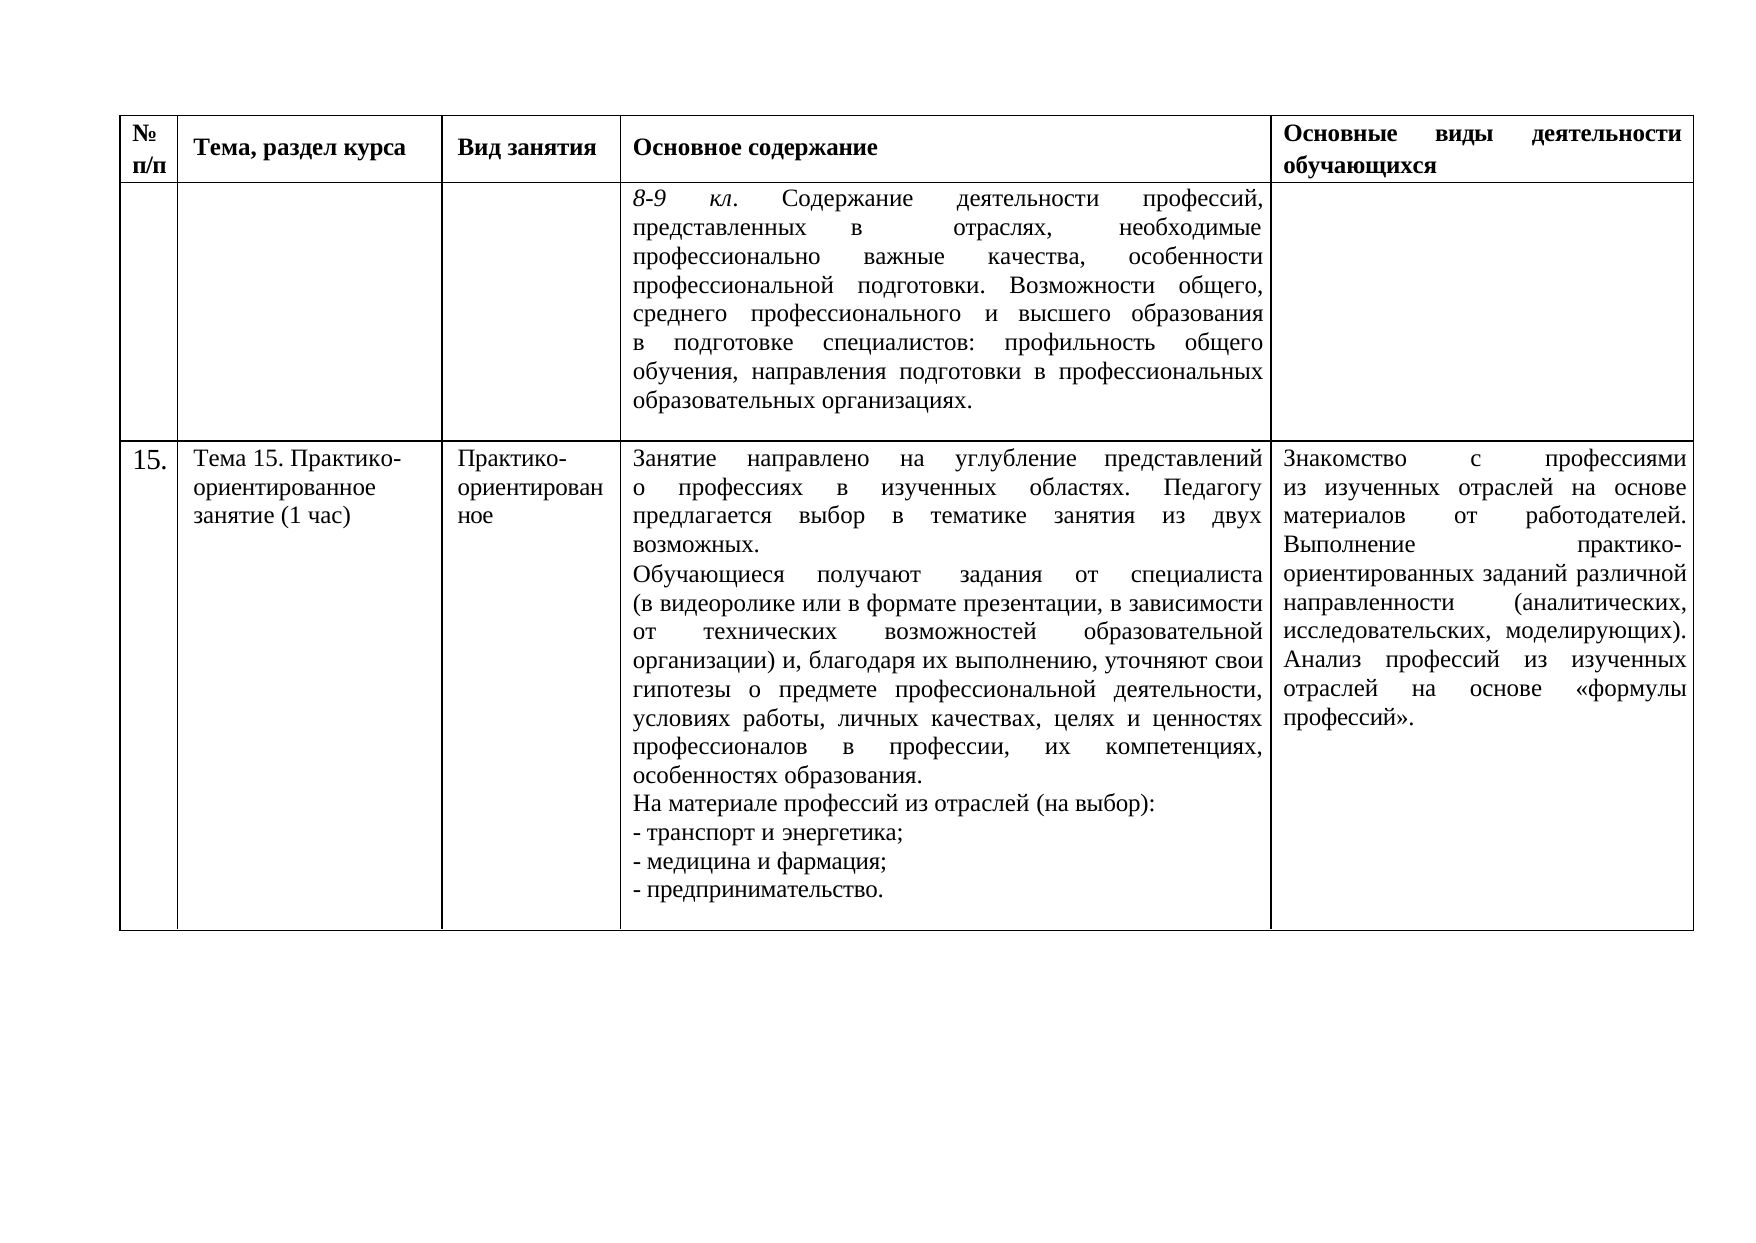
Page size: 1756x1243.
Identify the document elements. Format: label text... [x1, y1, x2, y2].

table_header Тема, раздел курса [178, 116, 441, 182]
table_cell Знакомство с профессиями из изученных отраслей на основе материалов от работодателей. Выполнение практико- ориентированных заданий различной направленности (аналитических, исследовательских, моделирующих). Анализ профессий из изученных отраслей на основе «формулы профессий». [1272, 442, 1693, 929]
table_cell Занятие направлено на углубление представлений о профессиях в изученных областях. Педагогу предлагается выбор в тематике занятия из двух возможных. Обучающиеся получают задания от специалиста (в видеоролике или в формате презентации, в зависимости от технических возможностей образовательной организации) и, благодаря их выполнению, уточняют свои гипотезы о предмете профессиональной деятельности, условиях работы, личных качествах, целях и ценностях профессионалов в профессии, их компетенциях, особенностях образования. На материале профессий из отраслей (на выбор): транспорт и энергетика; медицина и фармация; предпринимательство. [621, 442, 1270, 929]
table_cell Тема 15. Практико- ориентированное занятие (1 час) [178, 442, 441, 929]
table_cell 8-9 кл. Содержание деятельности профессий, представленных в отраслях, необходимые профессионально важные качества, особенности профессиональной подготовки. Возможности общего, среднего профессионального и высшего образования в подготовке специалистов: профильность общего обучения, направления подготовки в профессиональных образовательных организациях. [621, 183, 1270, 440]
table_header Вид занятия [443, 116, 620, 182]
table_cell Практико- ориентирован ное [443, 442, 620, 929]
table_cell [443, 183, 620, 440]
table_header Основные виды деятельности обучающихся [1272, 116, 1693, 182]
table_header Основное содержание [621, 116, 1270, 182]
table_cell [121, 183, 177, 440]
table_cell 15. [121, 442, 177, 929]
table_cell [178, 183, 441, 440]
table_header № п/п [121, 116, 177, 182]
table_cell [1272, 183, 1693, 440]
